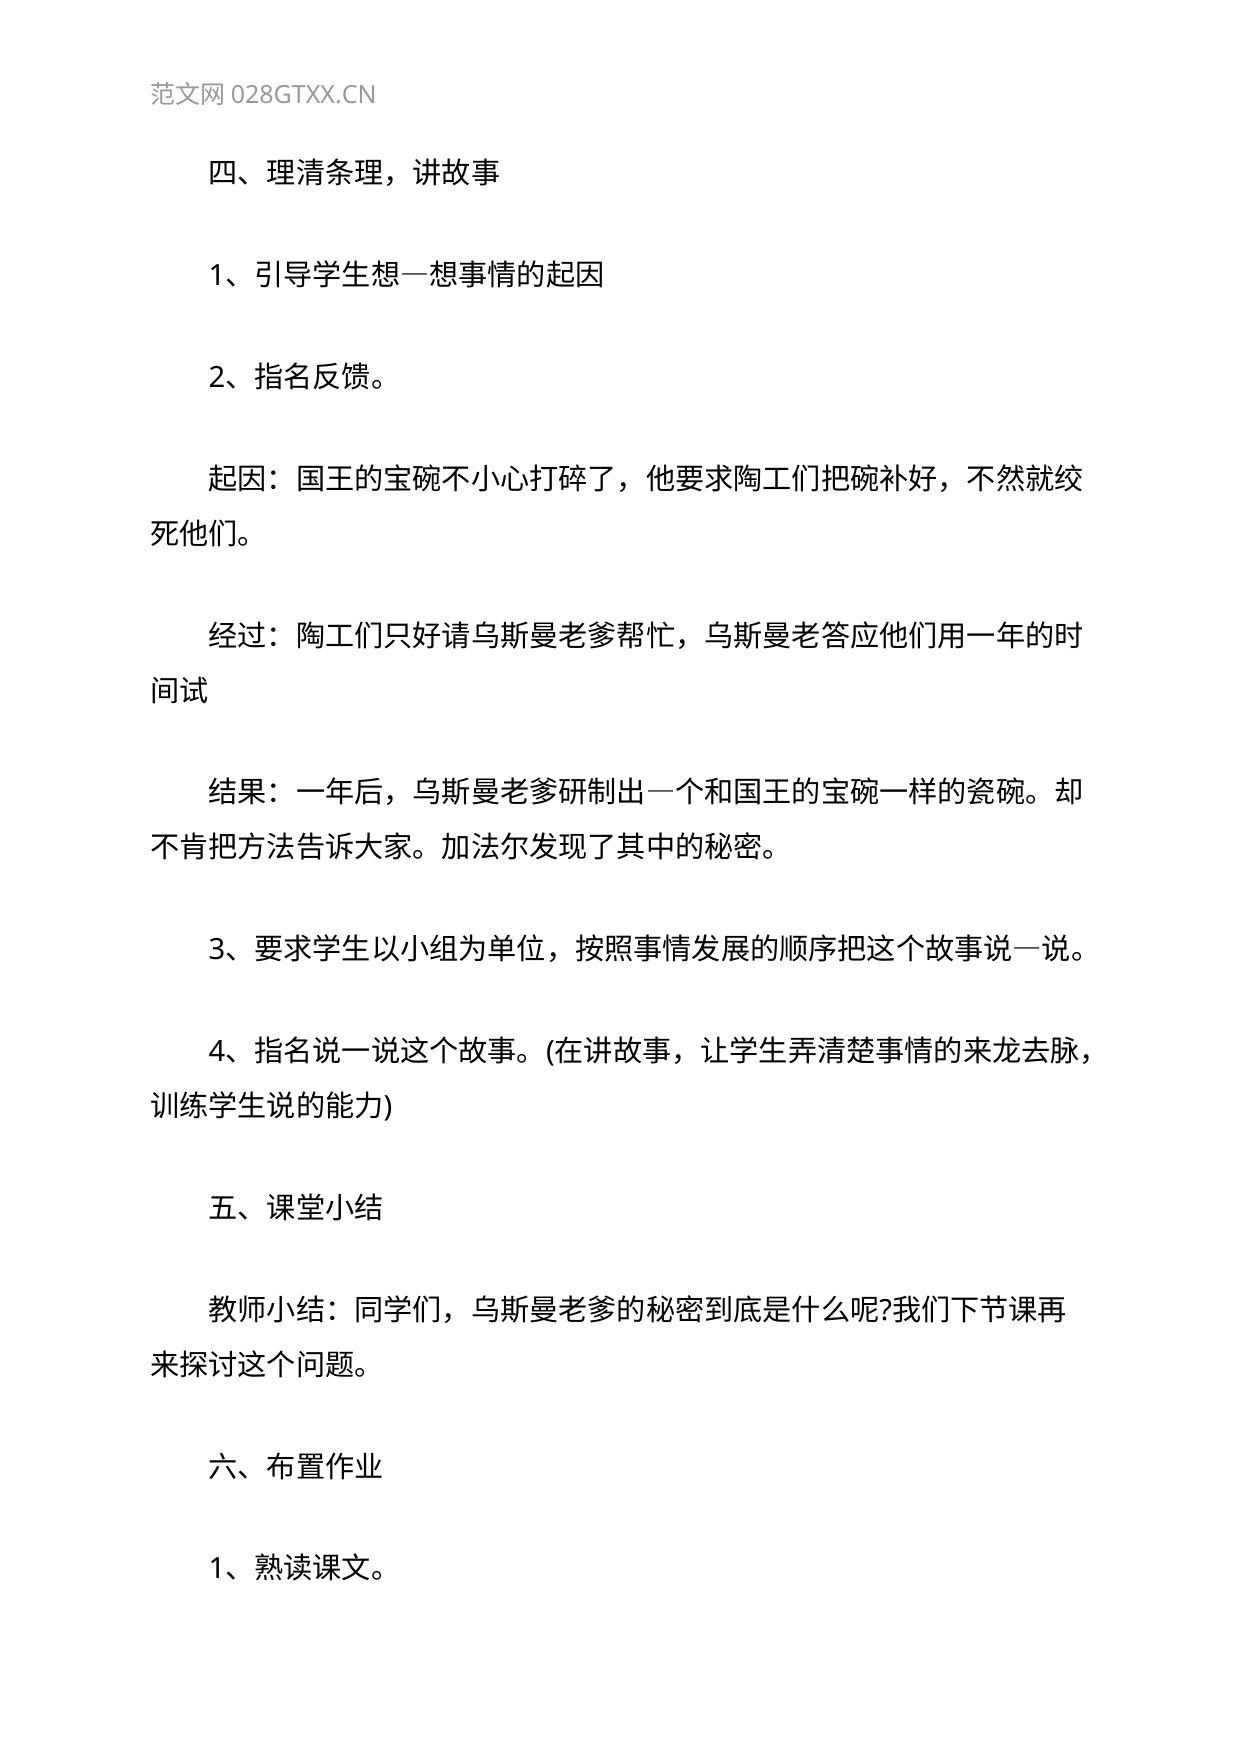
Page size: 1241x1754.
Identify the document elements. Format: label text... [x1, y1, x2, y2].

text 六、布置作业 [150, 1443, 1090, 1486]
text 四、理清条理，讲故事 [150, 150, 1090, 192]
text 1、引导学生想—想事情的起因 [150, 252, 1090, 294]
text 教师小结：同学们，乌斯曼老爹的秘密到底是什么呢?我们下节课再来探讨这个问题。 [150, 1286, 1090, 1384]
text 五、课堂小结 [150, 1185, 1090, 1227]
text 1、熟读课文。 [150, 1545, 1090, 1587]
text 4、指名说一说这个故事。(在讲故事，让学生弄清楚事情的来龙去脉，训练学生说的能力) [150, 1028, 1090, 1125]
text 经过：陶工们只好请乌斯曼老爹帮忙，乌斯曼老答应他们用一年的时间试 [150, 612, 1090, 709]
text 结果：一年后，乌斯曼老爹研制出—个和国王的宝碗一样的瓷碗。却不肯把方法告诉大家。加法尔发现了其中的秘密。 [150, 769, 1090, 866]
text 起因：国王的宝碗不小心打碎了，他要求陶工们把碗补好，不然就绞死他们。 [150, 456, 1090, 553]
text 2、指名反馈。 [150, 354, 1090, 396]
text 3、要求学生以小组为单位，按照事情发展的顺序把这个故事说—说。 [150, 926, 1090, 968]
